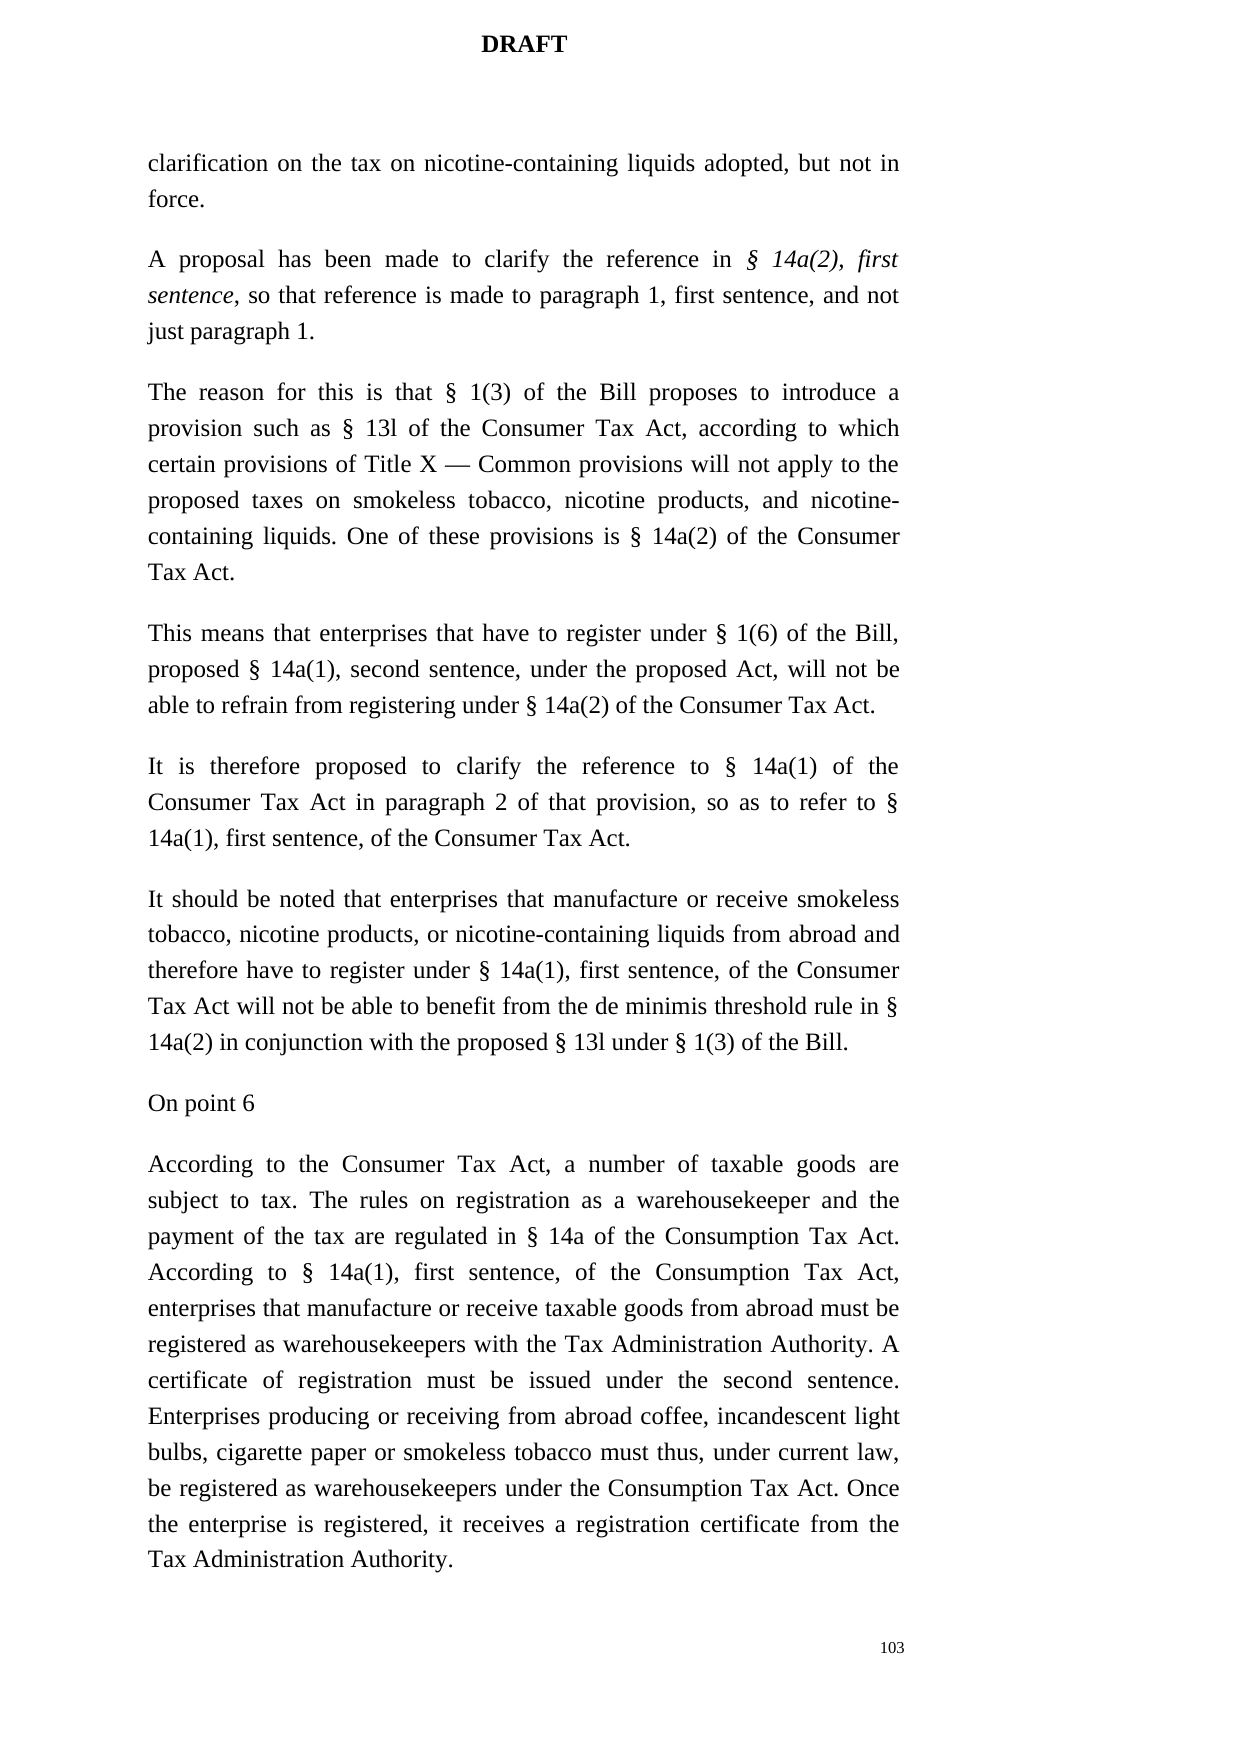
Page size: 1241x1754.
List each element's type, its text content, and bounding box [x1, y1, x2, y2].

text It should be noted that enterprises that manufacture or receive smokeless tobacco, nicotine products, or nicotine-containing liquids from abroad and therefore have to register under § 14a(1), first sentence, of the Consumer Tax Act will not be able to benefit from the de minimis threshold rule in § 14a(2) in conjunction with the proposed § 13l under § 1(3) of the Bill. [148, 884, 901, 1056]
text This means that enterprises that have to register under § 1(6) of the Bill, proposed § 14a(1), second sentence, under the proposed Act, will not be able to refrain from registering under § 14a(2) of the Consumer Tax Act. [148, 618, 901, 719]
text On point 6 [148, 1088, 901, 1117]
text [148, 148, 901, 212]
text A proposal has been made to clarify the reference in § 14a(2), first sentence, so that reference is made to paragraph 1, first sentence, and not just paragraph 1. [148, 244, 901, 345]
text It is therefore proposed to clarify the reference to § 14a(1) of the Consumer Tax Act in paragraph 2 of that provision, so as to refer to § 14a(1), first sentence, of the Consumer Tax Act. [148, 751, 901, 851]
text According to the Consumer Tax Act, a number of taxable goods are subject to tax. The rules on registration as a warehousekeeper and the payment of the tax are regulated in § 14a of the Consumption Tax Act. According to § 14a(1), first sentence, of the Consumption Tax Act, enterprises that manufacture or receive taxable goods from abroad must be registered as warehousekeepers with the Tax Administration Authority. A certificate of registration must be issued under the second sentence. Enterprises producing or receiving from abroad coffee, incandescent light bulbs, cigarette paper or smokeless tobacco must thus, under current law, be registered as warehousekeepers under the Consumption Tax Act. Once the enterprise is registered, it receives a registration certificate from the Tax Administration Authority. [148, 1149, 901, 1573]
text The reason for this is that § 1(3) of the Bill proposes to introduce a provision such as § 13l of the Consumer Tax Act, according to which certain provisions of Title X — Common provisions will not apply to the proposed taxes on smokeless tobacco, nicotine products, and nicotine-containing liquids. One of these provisions is § 14a(2) of the Consumer Tax Act. [148, 377, 901, 586]
